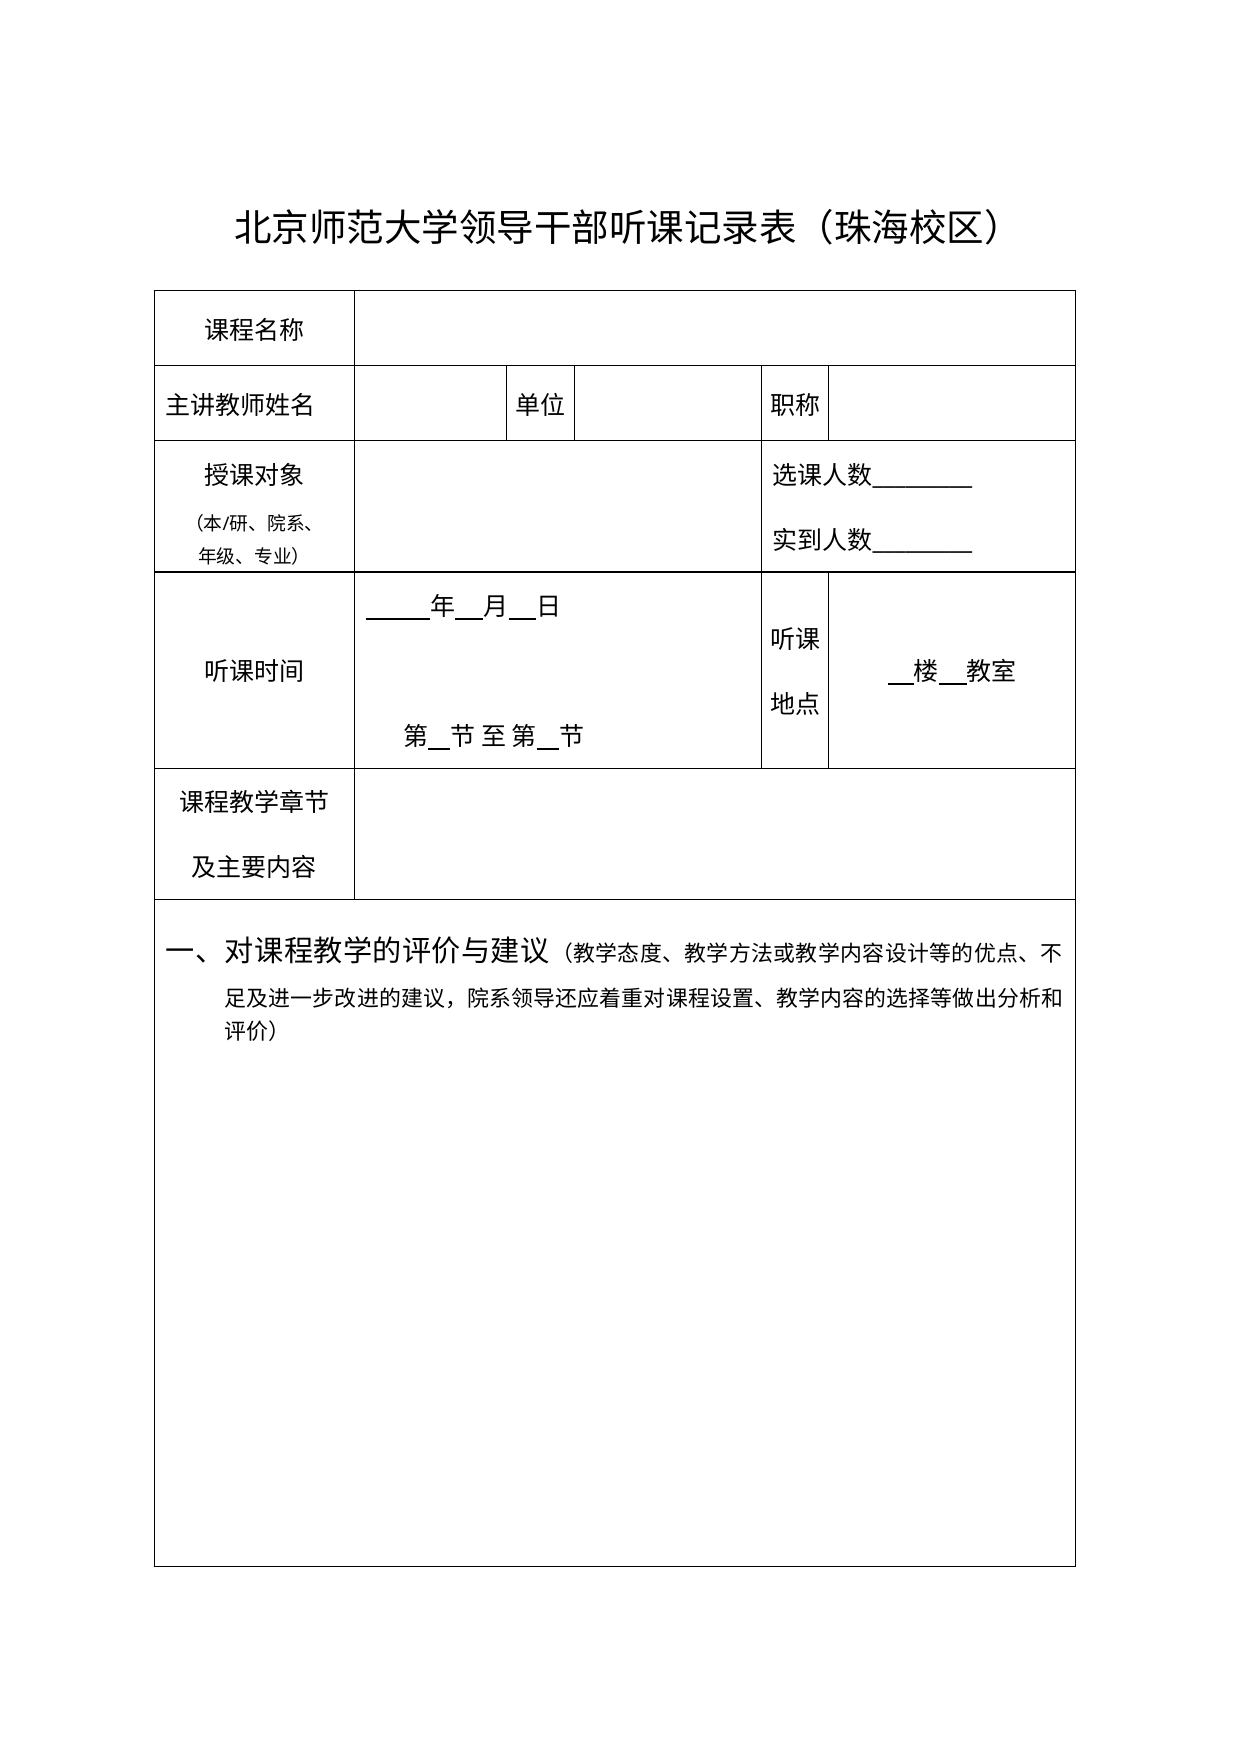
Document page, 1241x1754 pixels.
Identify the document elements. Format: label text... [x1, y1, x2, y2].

table_cell [355, 441, 761, 571]
table_cell [355, 769, 1075, 898]
table_header [355, 291, 1075, 365]
table_cell [829, 366, 1075, 440]
table_cell [575, 366, 761, 440]
table_cell 授课对象 （本/研、院系、 年级、专业） [155, 441, 354, 571]
table_cell 楼 教室 [829, 573, 1075, 767]
table_cell 职称 [762, 366, 828, 440]
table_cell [155, 900, 1075, 1566]
table_cell 听课地点 [762, 573, 828, 767]
table_cell [355, 366, 506, 440]
table_cell 选课人数_________ 实到人数_________ [762, 441, 1075, 571]
table_cell 主讲教师姓名 [155, 366, 354, 440]
table_cell 听课时间 [155, 573, 354, 767]
table_cell 年 月 日 第 节 至 第 节 [355, 573, 761, 767]
table_cell 单位 [507, 366, 574, 440]
text 北京师范大学领导干部听课记录表（珠海校区） [165, 193, 1090, 258]
table_cell 课程教学章节 及主要内容 [155, 769, 354, 898]
table_header 课程名称 [155, 291, 354, 365]
